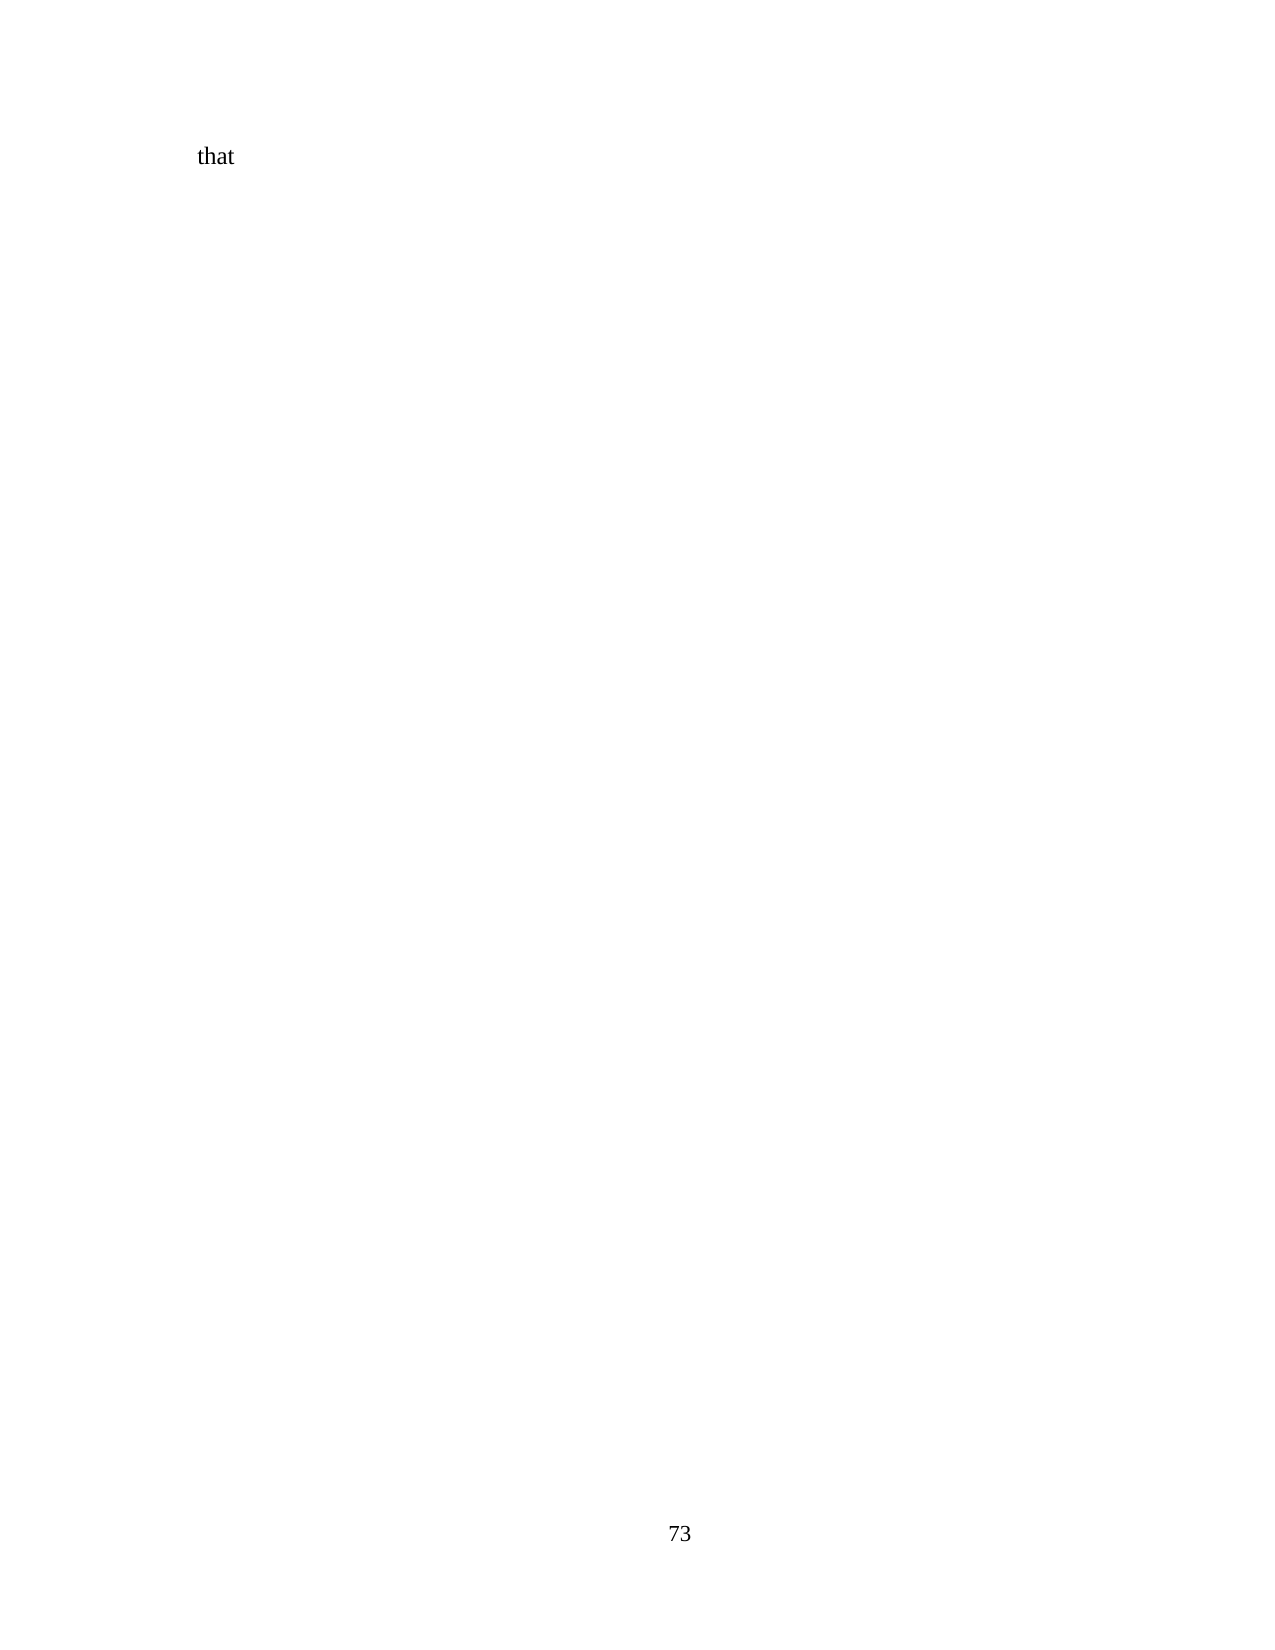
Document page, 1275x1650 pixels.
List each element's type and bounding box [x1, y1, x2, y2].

text [197, 112, 1163, 170]
